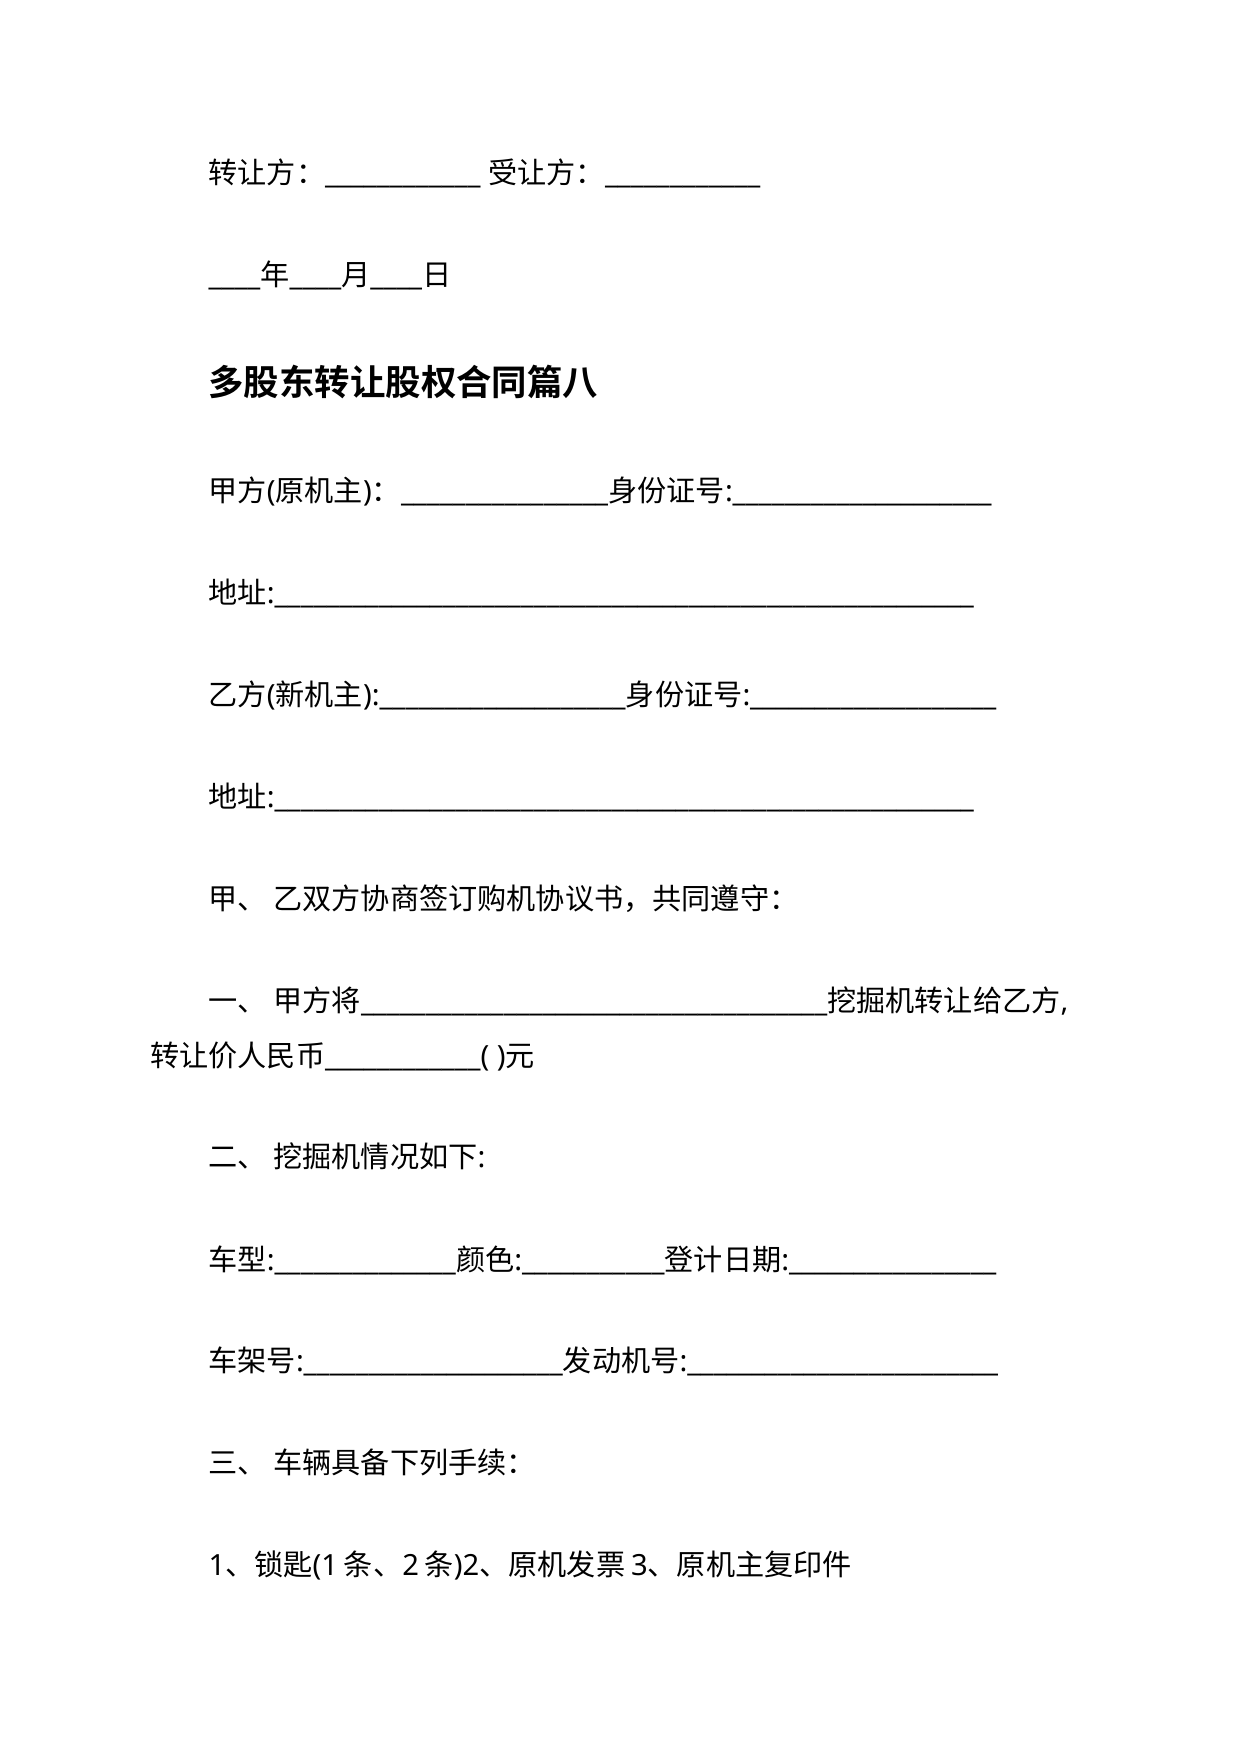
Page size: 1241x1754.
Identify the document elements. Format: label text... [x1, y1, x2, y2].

text 乙方(新机主):___________________身份证号:___________________ [150, 671, 1090, 714]
text 地址:______________________________________________________ [150, 569, 1090, 612]
text 地址:______________________________________________________ [150, 773, 1090, 816]
text 三、 车辆具备下列手续： [150, 1440, 1090, 1482]
text ____年____月____日 [150, 252, 1090, 294]
text 转让方：____________ 受让方：____________ [150, 150, 1090, 192]
text 二、 挖掘机情况如下: [150, 1134, 1090, 1176]
text 甲、 乙双方协商签订购机协议书，共同遵守： [150, 875, 1090, 918]
text 甲方(原机主)：________________身份证号:____________________ [150, 467, 1090, 510]
text 车型:______________颜色:___________登计日期:________________ [150, 1236, 1090, 1278]
text 一、 甲方将____________________________________挖掘机转让给乙方,转让价人民币____________( )元 [150, 977, 1090, 1074]
text 1、锁匙(1条、2条)2、原机发票3、原机主复印件 [150, 1542, 1090, 1584]
text 多股东转让股权合同篇八 [150, 354, 1090, 405]
text 车架号:____________________发动机号:________________________ [150, 1338, 1090, 1380]
